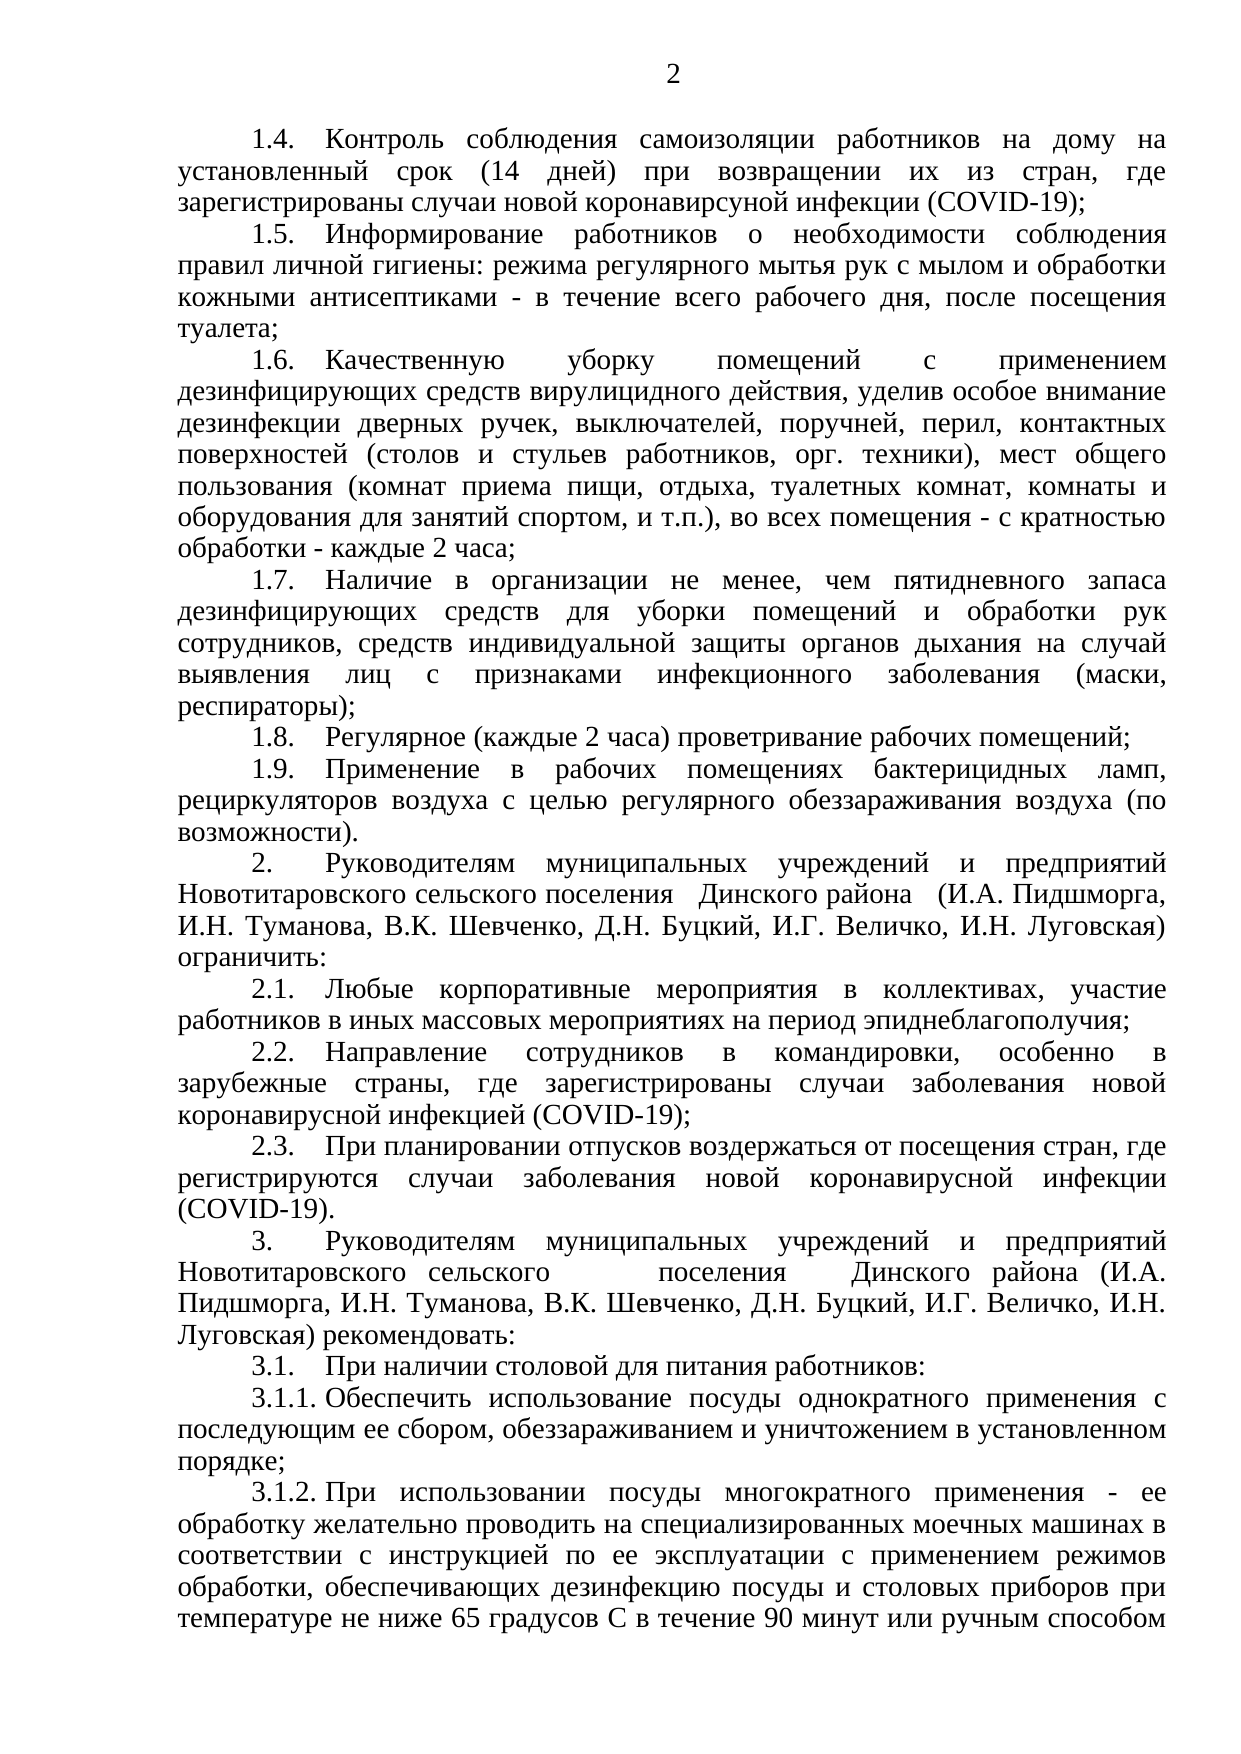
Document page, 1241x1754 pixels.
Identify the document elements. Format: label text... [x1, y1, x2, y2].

list При наличии столовой для питания работников: [177, 1351, 1167, 1382]
list Наличие в организации не менее, чем пятидневного запаса дезинфицирующих средств для уборки помещений и обработки рук сотрудников, средств индивидуальной защиты органов дыхания на случай выявления лиц с признаками инфекционного заболевания (маски, респираторы); [177, 564, 1167, 721]
list Обеспечить использование посуды однократного применения с последующим ее сбором, обеззараживанием и уничтожением в установленном порядке; [177, 1382, 1167, 1476]
list Контроль соблюдения самоизоляции работников на дому на установленный срок (14 дней) при возвращении их из стран, где зарегистрированы случаи новой коронавирсуной инфекции (COVID-19); [177, 124, 1167, 218]
list Информирование работников о необходимости соблюдения правил личной гигиены: режима регулярного мытья рук с мылом и обработки кожными антисептиками - в течение всего рабочего дня, после посещения туалета; [177, 218, 1167, 344]
list Регулярное (каждые 2 часа) проветривание рабочих помещений; [177, 721, 1167, 753]
list Качественную уборку помещений с применением дезинфицирующих средств вирулицидного действия, уделив особое внимание дезинфекции дверных ручек, выключателей, поручней, перил, контактных поверхностей (столов и стульев работников, орг. техники), мест общего пользования (комнат приема пищи, отдыха, туалетных комнат, комнаты и оборудования для занятий спортом, и т.п.), во всех помещения - с кратностью обработки - каждые 2 часа; [177, 344, 1167, 564]
list Руководителям муниципальных учреждений и предприятий Новотитаровского сельского поселения Динского района (И.А. Пидшморга, И.Н. Туманова, В.К. Шевченко, Д.Н. Буцкий, И.Г. Величко, И.Н. Луговская) рекомендовать: [177, 1225, 1167, 1351]
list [177, 1476, 1167, 1634]
list Направление сотрудников в командировки, особенно в зарубежные страны, где зарегистрированы случаи заболевания новой коронавирусной инфекцией (COVID-19); [177, 1036, 1167, 1130]
list Применение в рабочих помещениях бактерицидных ламп, рециркуляторов воздуха с целью регулярного обеззараживания воздуха (по возможности). [177, 753, 1167, 847]
list Руководителям муниципальных учреждений и предприятий Новотитаровского сельского поселения Динского района (И.А. Пидшморга, И.Н. Туманова, В.К. Шевченко, Д.Н. Буцкий, И.Г. Величко, И.Н. Луговская) ограничить: [177, 847, 1167, 973]
list При планировании отпусков воздержаться от посещения стран, где регистрируются случаи заболевания новой коронавирусной инфекции (COVID-19). [177, 1130, 1167, 1225]
list Любые корпоративные мероприятия в коллективах, участие работников в иных массовых мероприятиях на период эпиднеблагополучия; [177, 973, 1167, 1036]
